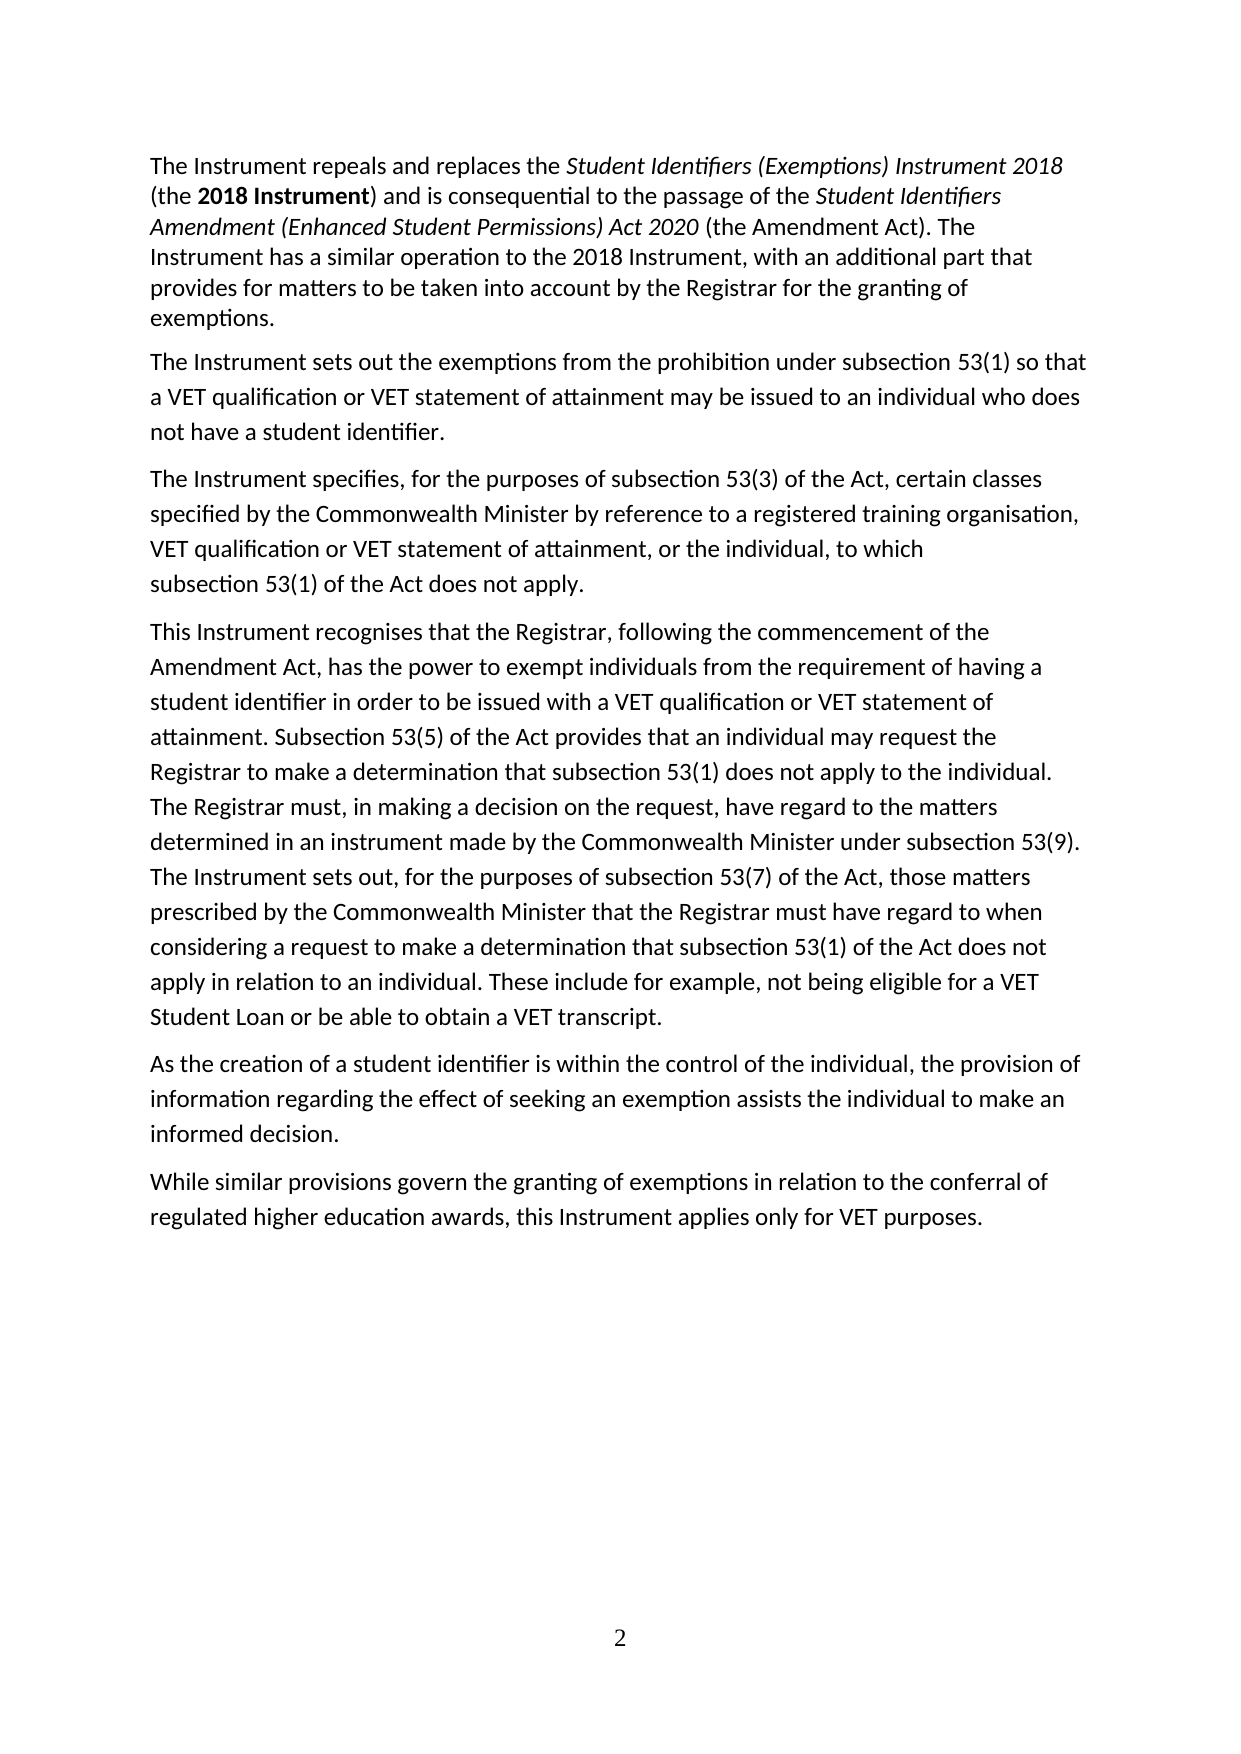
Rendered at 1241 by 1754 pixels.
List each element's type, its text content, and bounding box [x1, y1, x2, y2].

text As the creation of a student identifier is within the control of the individual, the provision of information regarding the effect of seeking an exemption assists the individual to make an informed decision. [150, 1048, 1090, 1149]
text While similar provisions govern the granting of exemptions in relation to the conferral of regulated higher education awards, this Instrument applies only for VET purposes. [150, 1166, 1090, 1231]
text This Instrument recognises that the Registrar, following the commencement of the Amendment Act, has the power to exempt individuals from the requirement of having a student identifier in order to be issued with a VET qualification or VET statement of attainment. Subsection 53(5) of the Act provides that an individual may request the Registrar to make a determination that subsection 53(1) does not apply to the individual. The Registrar must, in making a decision on the request, have regard to the matters determined in an instrument made by the Commonwealth Minister under subsection 53(9). The Instrument sets out, for the purposes of subsection 53(7) of the Act, those matters prescribed by the Commonwealth Minister that the Registrar must have regard to when considering a request to make a determination that subsection 53(1) of the Act does not apply in relation to an individual. These include for example, not being eligible for a VET Student Loan or be able to obtain a VET transcript. [150, 616, 1090, 1031]
text The Instrument specifies, for the purposes of subsection 53(3) of the Act, certain classes specified by the Commonwealth Minister by reference to a registered training organisation, VET qualification or VET statement of attainment, or the individual, to which subsection 53(1) of the Act does not apply. [150, 463, 1090, 599]
text The Instrument sets out the exemptions from the prohibition under subsection 53(1) so that a VET qualification or VET statement of attainment may be issued to an individual who does not have a student identifier. [150, 346, 1090, 446]
text The Instrument repeals and replaces the Student Identifiers (Exemptions) Instrument 2018 (the 2018 Instrument) and is consequential to the passage of the Student Identifiers Amendment (Enhanced Student Permissions) Act 2020 (the Amendment Act). The Instrument has a similar operation to the 2018 Instrument, with an additional part that provides for matters to be taken into account by the Registrar for the granting of exemptions. [150, 150, 1090, 333]
